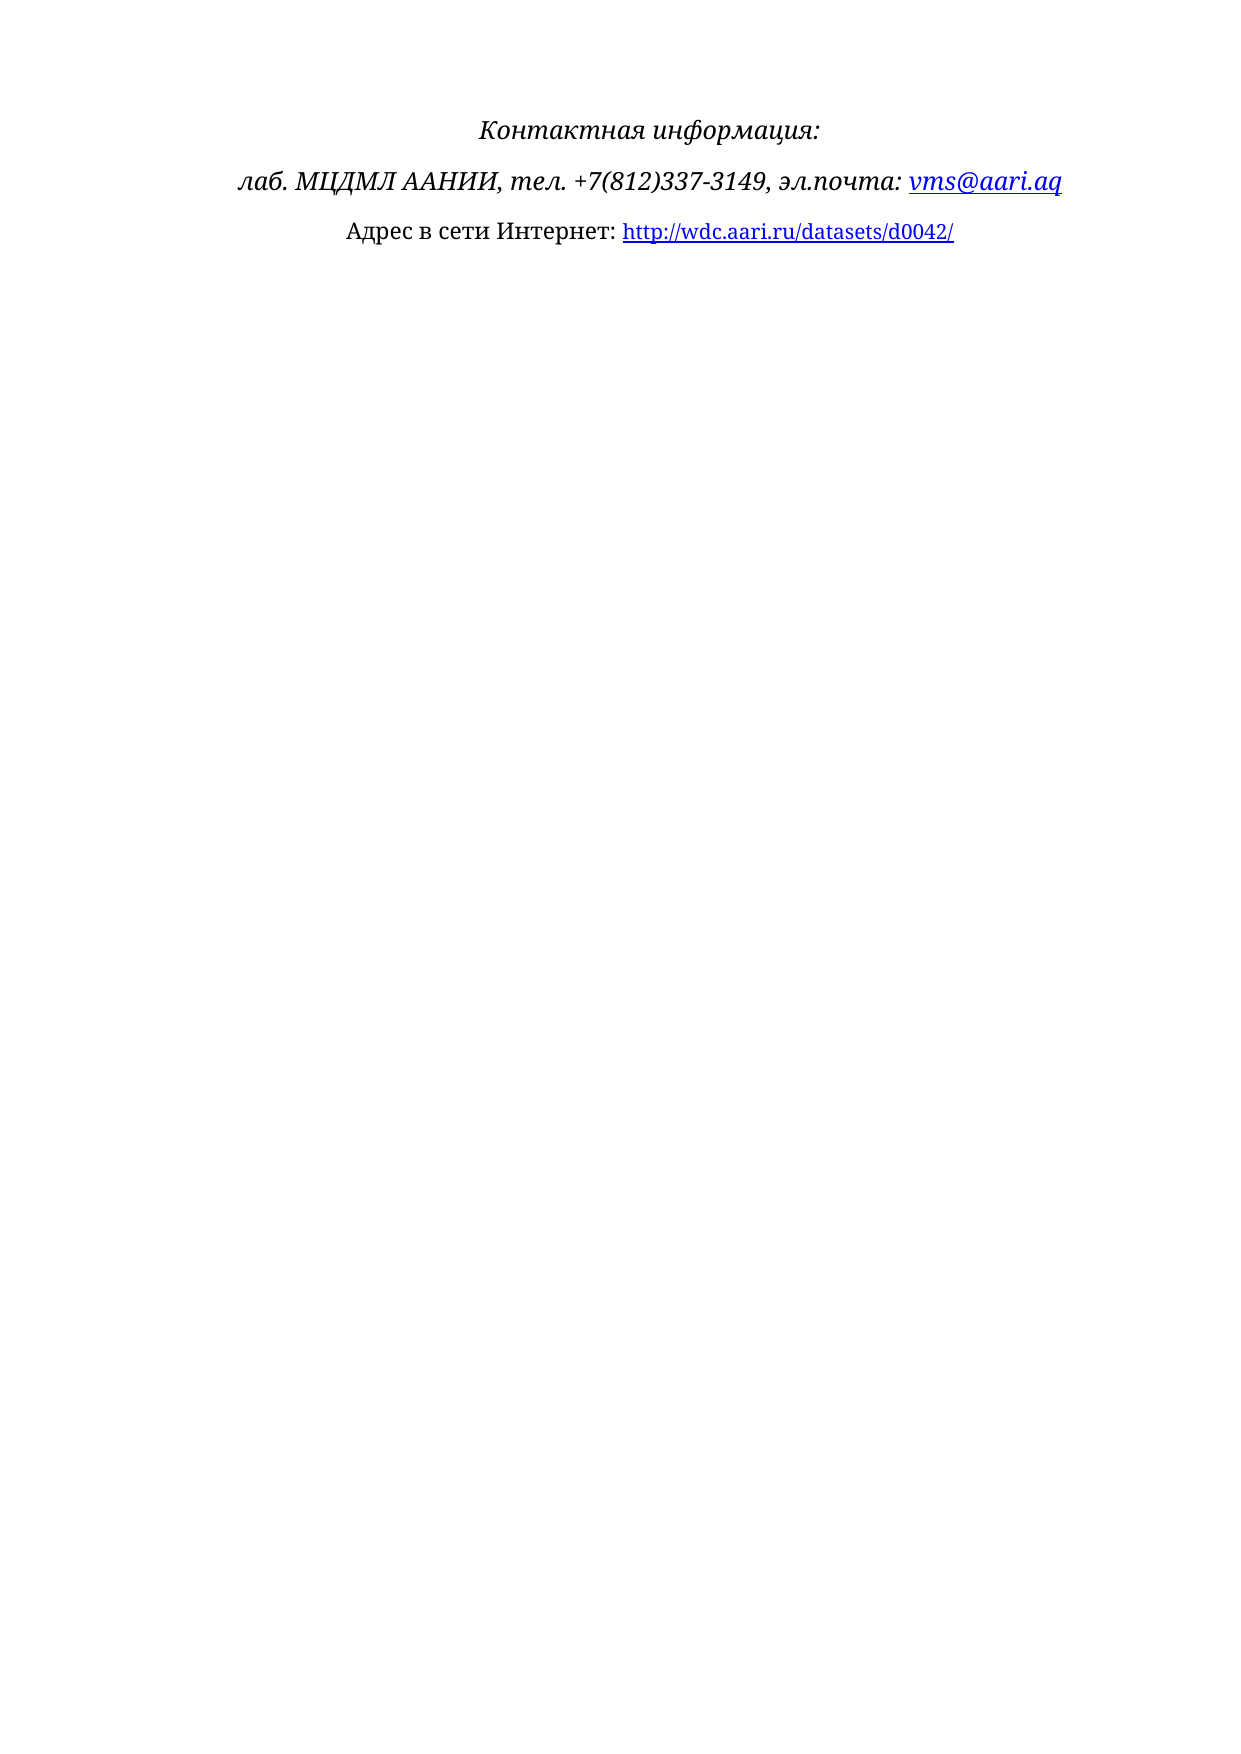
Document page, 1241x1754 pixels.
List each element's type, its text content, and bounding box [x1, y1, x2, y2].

text лаб. МЦДМЛ ААНИИ, тел. +7(812)337-3149, эл.почта: vms@aari.aq [148, 164, 1152, 198]
text Адрес в сети Интернет: http://wdc.aari.ru/datasets/d0042/ [148, 215, 1152, 246]
text Контактная информация: [148, 113, 1152, 147]
